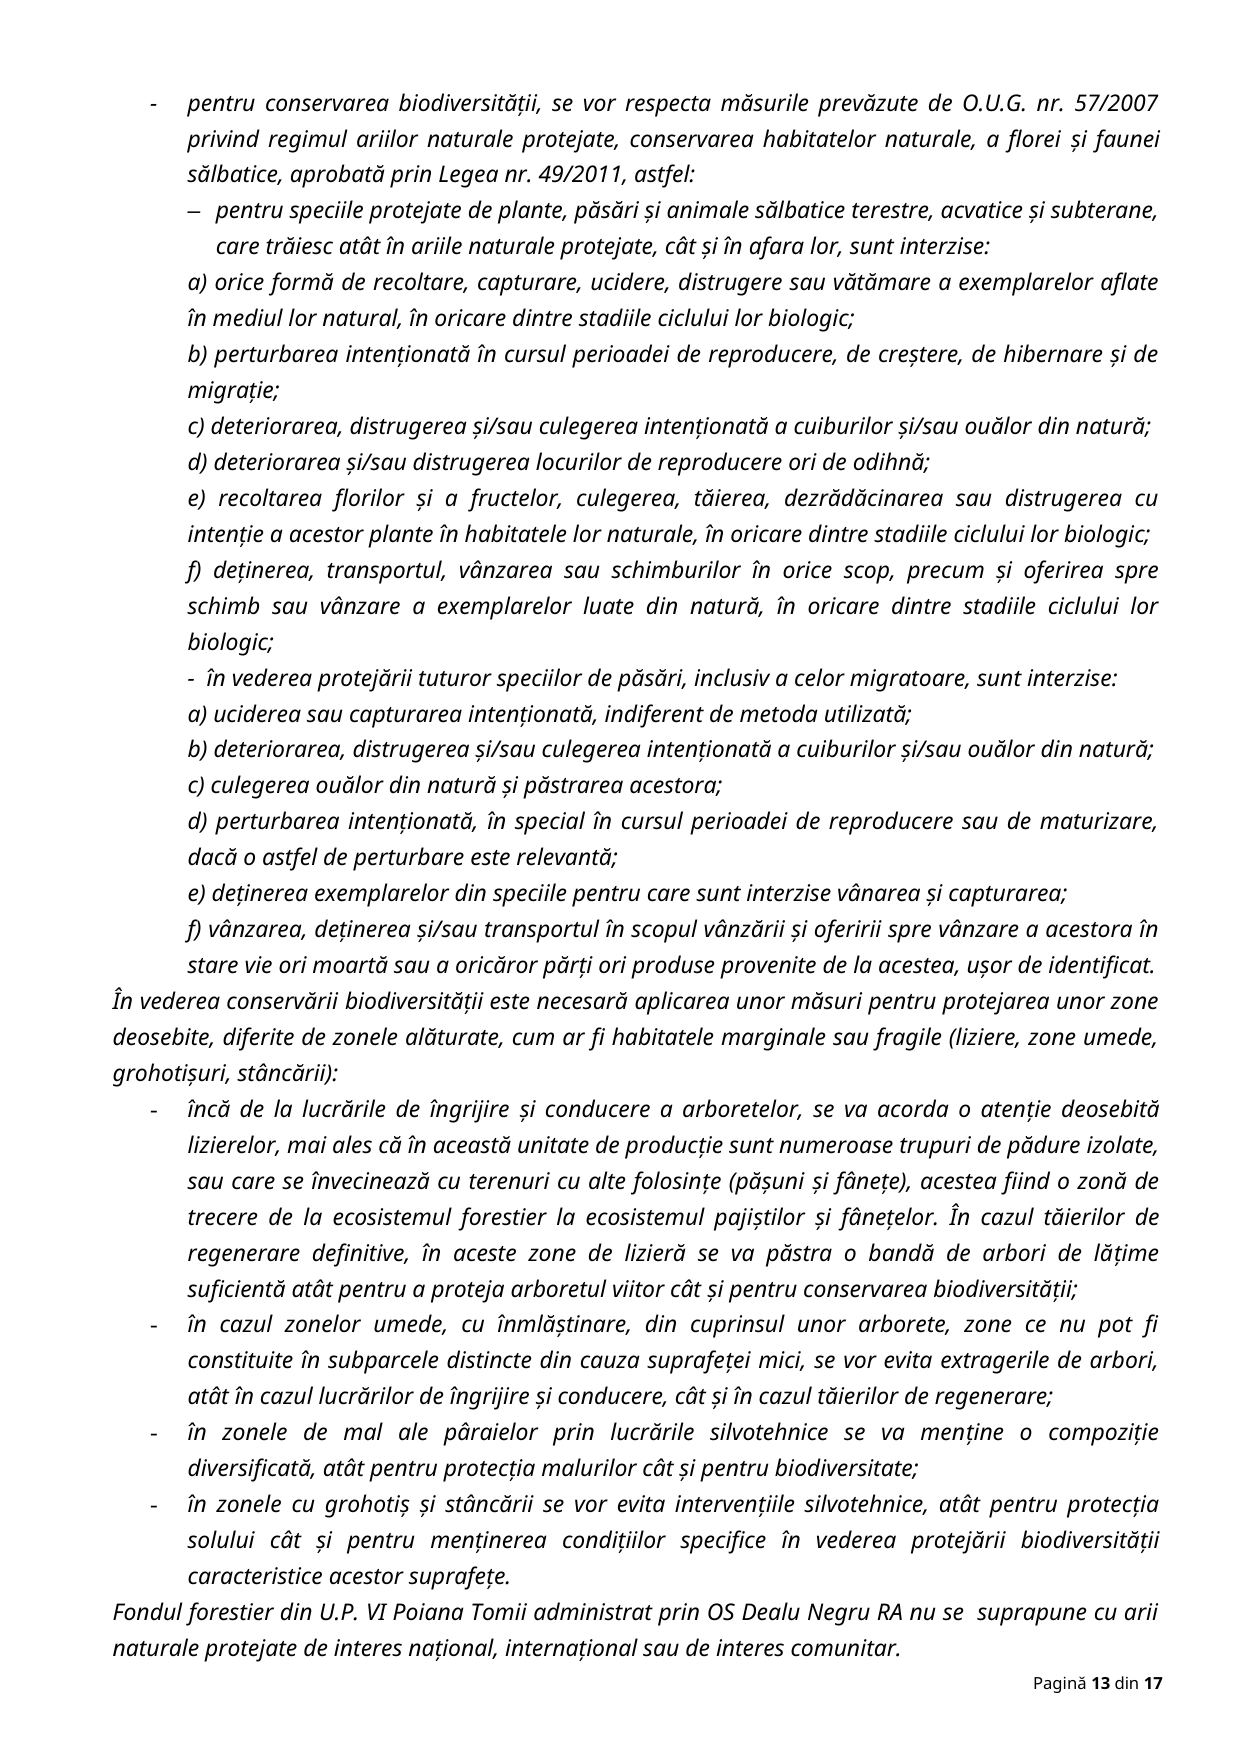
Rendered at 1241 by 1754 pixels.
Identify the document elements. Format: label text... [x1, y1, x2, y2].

list încă de la lucrările de îngrijire şi conducere a arboretelor, se va acorda o atenţie deosebită lizierelor, mai ales că în această unitate de producţie sunt numeroase trupuri de pădure izolate, sau care se învecinează cu terenuri cu alte folosinţe (păşuni şi fâneţe), acestea fiind o zonă de trecere de la ecosistemul forestier la ecosistemul pajiştilor şi fâneţelor. În cazul tăierilor de regenerare definitive, în aceste zone de lizieră se va păstra o bandă de arbori de lăţime suficientă atât pentru a proteja arboretul viitor cât şi pentru conservarea biodiversităţii; [150, 1093, 1162, 1304]
list în zonele de mal ale pâraielor prin lucrările silvotehnice se va menţine o compoziţie diversificată, atât pentru protecţia malurilor cât şi pentru biodiversitate; [150, 1416, 1162, 1483]
list în zonele cu grohotiş şi stâncării se vor evita intervenţiile silvotehnice, atât pentru protecţia solului cât şi pentru menţinerea condiţiilor specifice în vederea protejării biodiversităţii caracteristice acestor suprafeţe. [150, 1488, 1162, 1591]
list pentru conservarea biodiversității, se vor respecta măsurile prevăzute de O.U.G. nr. 57/2007 privind regimul ariilor naturale protejate, conservarea habitatelor naturale, a florei şi faunei sălbatice, aprobată prin Legea nr. 49/2011, astfel: [150, 87, 1162, 190]
list în cazul zonelor umede, cu înmlăştinare, din cuprinsul unor arborete, zone ce nu pot fi constituite în subparcele distincte din cauza suprafeţei mici, se vor evita extragerile de arbori, atât în cazul lucrărilor de îngrijire şi conducere, cât şi în cazul tăierilor de regenerare; [150, 1308, 1162, 1412]
text a) uciderea sau capturarea intenționată, indiferent de metoda utilizată; [187, 697, 1162, 729]
text a) orice formă de recoltare, capturare, ucidere, distrugere sau vătămare a exemplarelor aflate în mediul lor natural, în oricare dintre stadiile ciclului lor biologic; [187, 266, 1162, 333]
text b) perturbarea intenționată în cursul perioadei de reproducere, de creștere, de hibernare și de migrație; [187, 338, 1162, 405]
text b) deteriorarea, distrugerea și/sau culegerea intenționată a cuiburilor și/sau ouălor din natură; [187, 733, 1162, 765]
text În vederea conservării biodiversităţii este necesară aplicarea unor măsuri pentru protejarea unor zone deosebite, diferite de zonele alăturate, cum ar fi habitatele marginale sau fragile (liziere, zone umede, grohotişuri, stâncării): [112, 985, 1162, 1088]
text e) recoltarea florilor și a fructelor, culegerea, tăierea, dezrădăcinarea sau distrugerea cu intenție a acestor plante în habitatele lor naturale, în oricare dintre stadiile ciclului lor biologic; [187, 482, 1162, 549]
text f) vânzarea, deținerea și/sau transportul în scopul vânzării și oferirii spre vânzare a acestora în stare vie ori moartă sau a oricăror părți ori produse provenite de la acestea, ușor de identificat. [187, 913, 1162, 980]
text d) deteriorarea și/sau distrugerea locurilor de reproducere ori de odihnă; [187, 446, 1162, 477]
text d) perturbarea intenționată, în special în cursul perioadei de reproducere sau de maturizare, dacă o astfel de perturbare este relevantă; [187, 805, 1162, 872]
list pentru speciile protejate de plante, păsări și animale sălbatice terestre, acvatice și subterane, care trăiesc atât în ariile naturale protejate, cât și în afara lor, sunt interzise: [187, 194, 1162, 262]
text c) culegerea ouălor din natură și păstrarea acestora; [187, 769, 1162, 801]
text Fondul forestier din U.P. VI Poiana Tomii administrat prin OS Dealu Negru RA nu se suprapune cu arii naturale protejate de interes național, internațional sau de interes comunitar. [112, 1596, 1162, 1663]
text f) deținerea, transportul, vânzarea sau schimburilor în orice scop, precum și oferirea spre schimb sau vânzare a exemplarelor luate din natură, în oricare dintre stadiile ciclului lor biologic; [187, 554, 1162, 657]
text - în vederea protejării tuturor speciilor de păsări, inclusiv a celor migratoare, sunt interzise: [187, 662, 1162, 693]
text c) deteriorarea, distrugerea și/sau culegerea intenționată a cuiburilor și/sau ouălor din natură; [187, 410, 1162, 441]
text e) deținerea exemplarelor din speciile pentru care sunt interzise vânarea și capturarea; [187, 877, 1162, 908]
